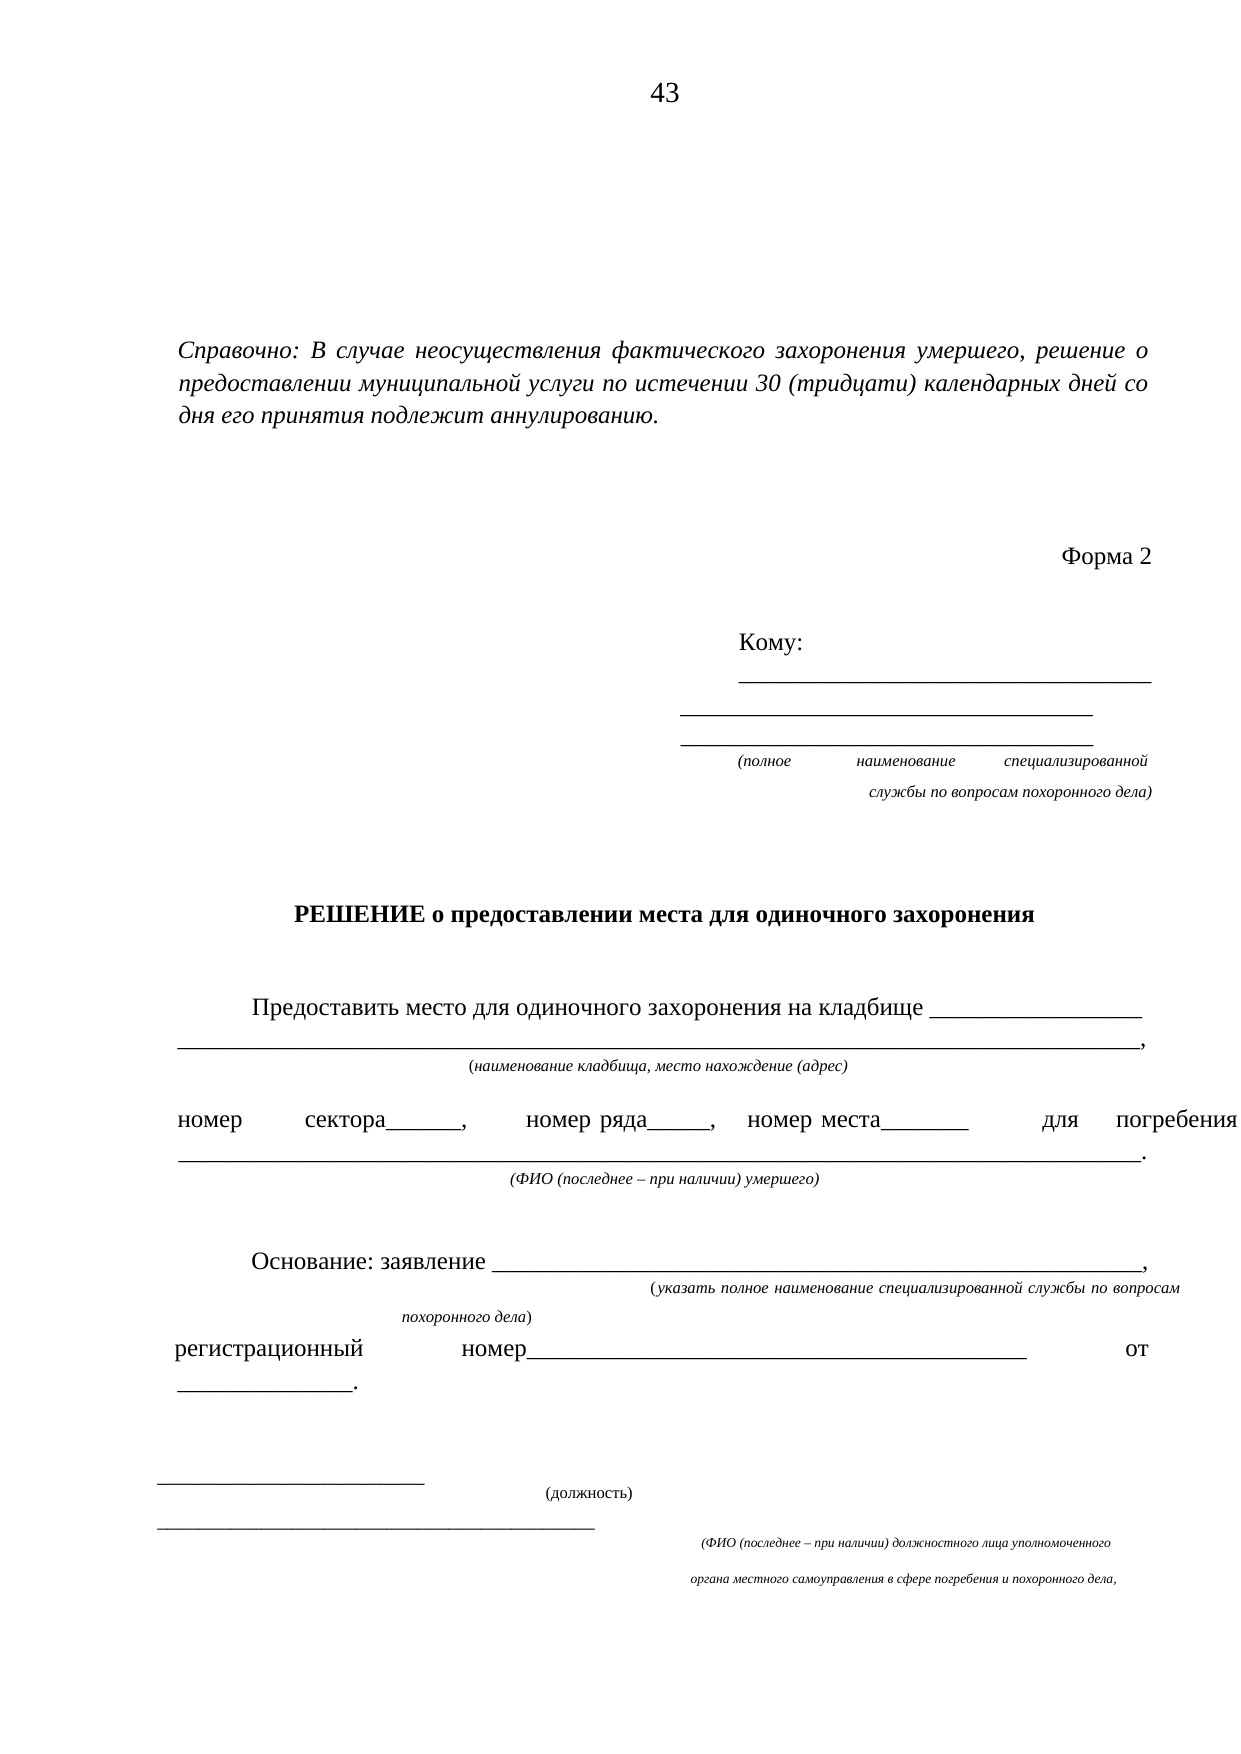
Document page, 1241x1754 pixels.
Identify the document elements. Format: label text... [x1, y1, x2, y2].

text Предоставить место для одиночного захоронения на кладбище _________________ [157, 992, 1142, 1021]
text органа местного самоуправления в сфере погребения и похоронного дела, [157, 1570, 1240, 1586]
subtitle РЕШЕНИЕ о предоставлении места для одиночного захоронения [178, 899, 1151, 928]
text регистрационный номер________________________________________ от [157, 1333, 1240, 1362]
text (ФИО (последнее – при наличии) должностного лица уполномоченного [157, 1535, 1111, 1550]
text _____________________________________________________________________________, [177, 1023, 1240, 1052]
text Основание: заявление ____________________________________________________, [157, 1246, 1148, 1275]
text (наименование кладбища, место нахождение (адрес) [251, 1056, 1240, 1075]
text _________________________________ _________________________________ [532, 690, 1240, 748]
text Кому: [532, 627, 1009, 656]
text Справочно: В случае неосуществления фактического захоронения умершего, решение о предоставлении муниципальной услуги по истечении 30 (тридцати) календарных дней со дня его принятия подлежит аннулированию. [177, 335, 1152, 429]
text Форма 2 [157, 541, 1152, 570]
text (указать полное наименование специализированной службы по вопросам похоронного дела) [314, 1277, 1182, 1328]
text (полное наименование специализированной службы по вопросам похоронного дела) [702, 750, 1152, 801]
text ________________________ (должность) __________________________________________ [157, 1462, 1240, 1532]
text (ФИО (последнее – при наличии) умершего) [349, 1169, 980, 1188]
text ______________. [177, 1366, 1240, 1395]
text номер сектора______, номер ряда_____, номер места_______ для погребения _____________________________________________________________________________. [177, 1104, 1240, 1165]
text _________________________________ [739, 657, 1240, 686]
